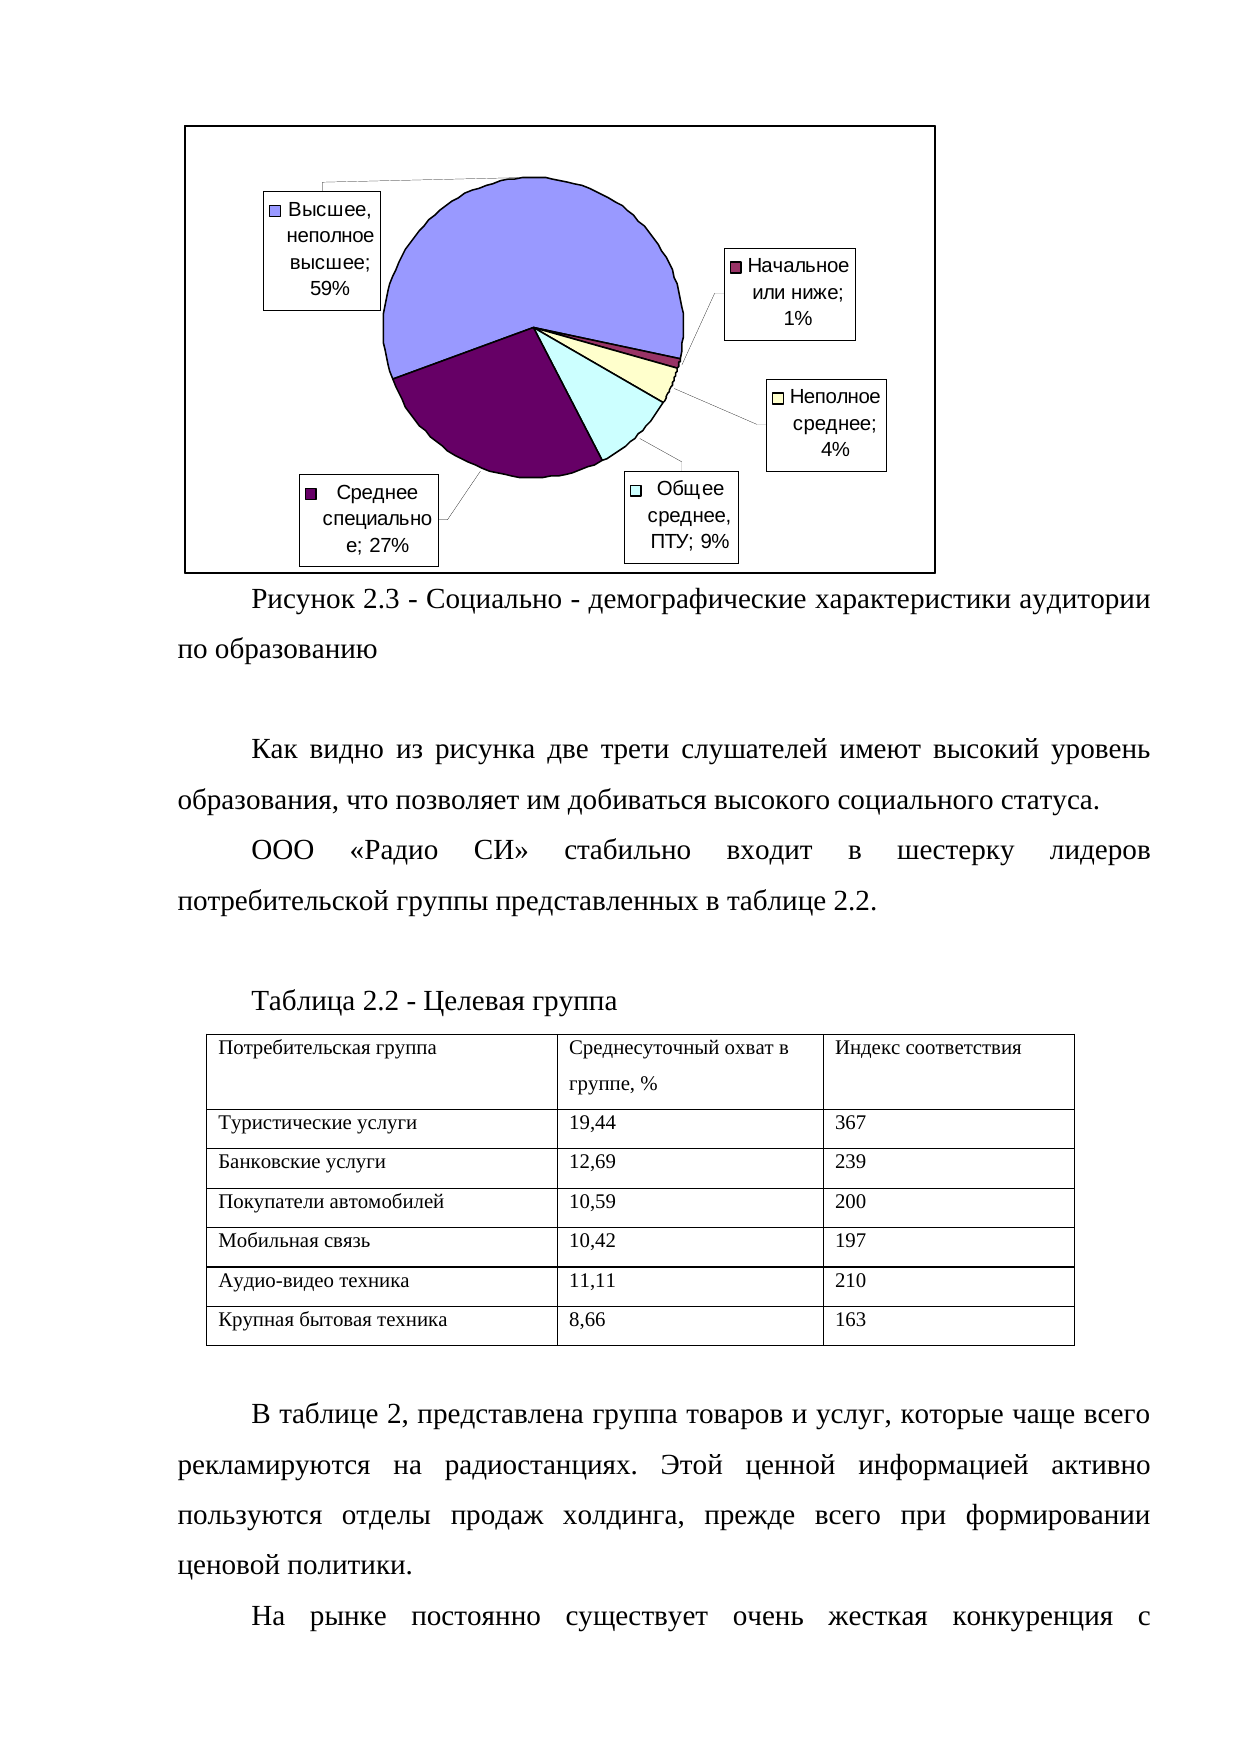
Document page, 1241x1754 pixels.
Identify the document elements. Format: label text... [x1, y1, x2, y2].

table_header Потребительская группа [207, 1035, 557, 1109]
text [177, 1598, 1152, 1631]
text Рисунок 2.3 - Социально - демографические характеристики аудитории по образованию [177, 581, 1152, 664]
table_cell Банковские услуги [207, 1149, 557, 1188]
table_cell 367 [824, 1110, 1074, 1148]
table_header Индекс соответствия [824, 1035, 1074, 1109]
table_cell Туристические услуги [207, 1110, 557, 1148]
table_cell 12,69 [558, 1149, 823, 1188]
table_cell Мобильная связь [207, 1228, 557, 1266]
table_cell 10,59 [558, 1189, 823, 1227]
text В таблице 2, представлена группа товаров и услуг, которые чаще всего рекламируются на радиостанциях. Этой ценной информацией активно пользуются отделы продаж холдинга, прежде всего при формировании ценовой политики. [177, 1397, 1152, 1581]
table_header Среднесуточный охват в группе, % [558, 1035, 823, 1109]
table_cell Крупная бытовая техника [207, 1307, 557, 1345]
table_cell 197 [824, 1228, 1074, 1266]
table_cell 8,66 [558, 1307, 823, 1345]
text ООО «Радио СИ» стабильно входит в шестерку лидеров потребительской группы представленных в таблице 2.2. [177, 832, 1152, 916]
table_cell 239 [824, 1149, 1074, 1188]
table_cell 200 [824, 1189, 1074, 1227]
table_cell 19,44 [558, 1110, 823, 1148]
table_cell 11,11 [558, 1268, 823, 1306]
table_cell 10,42 [558, 1228, 823, 1266]
table_cell Покупатели автомобилей [207, 1189, 557, 1227]
table_cell Аудио-видео техника [207, 1268, 557, 1306]
text Таблица 2.2 - Целевая группа [177, 983, 1152, 1017]
table_cell 163 [824, 1307, 1074, 1345]
text Как видно из рисунка две трети слушателей имеют высокий уровень образования, что позволяет им добиваться высокого социального статуса. [177, 732, 1152, 816]
table_cell 210 [824, 1268, 1074, 1306]
